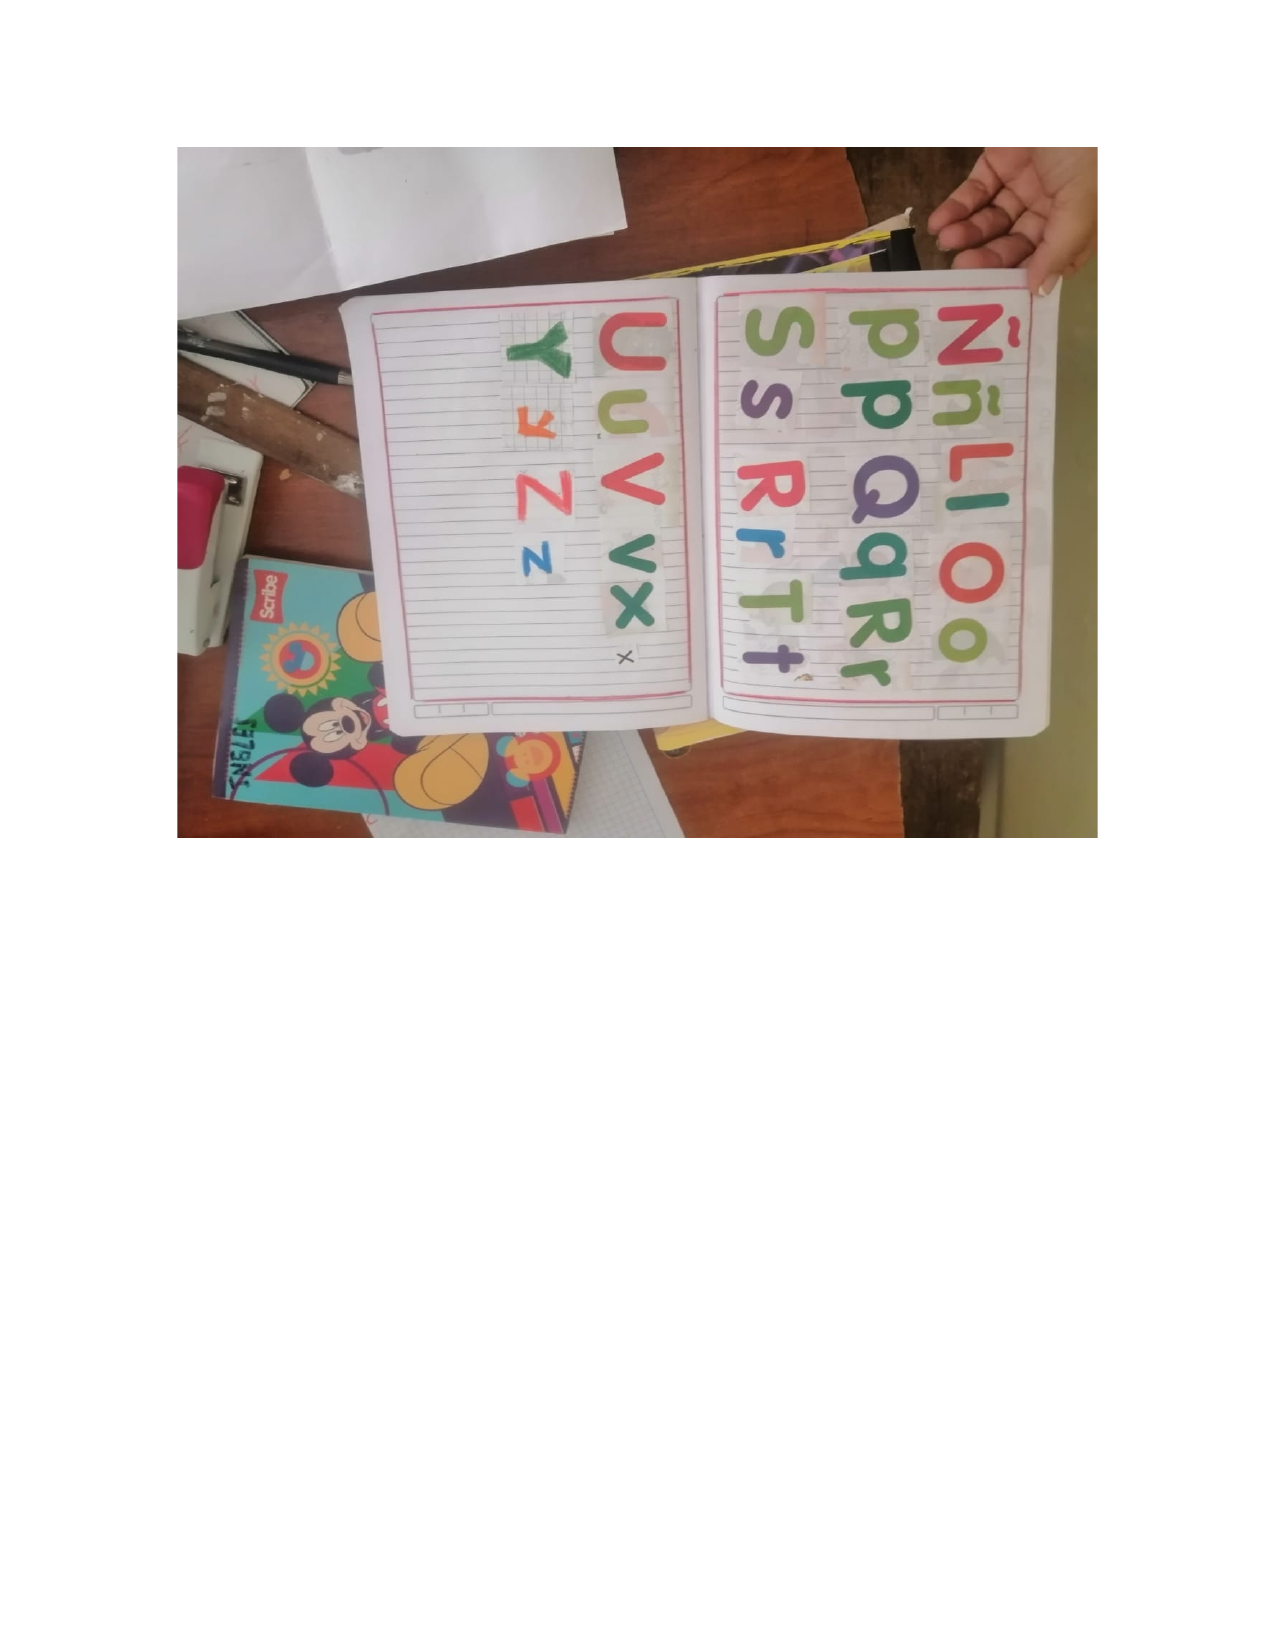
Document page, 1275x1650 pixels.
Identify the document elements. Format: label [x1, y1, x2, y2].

picture [177, 147, 1098, 838]
